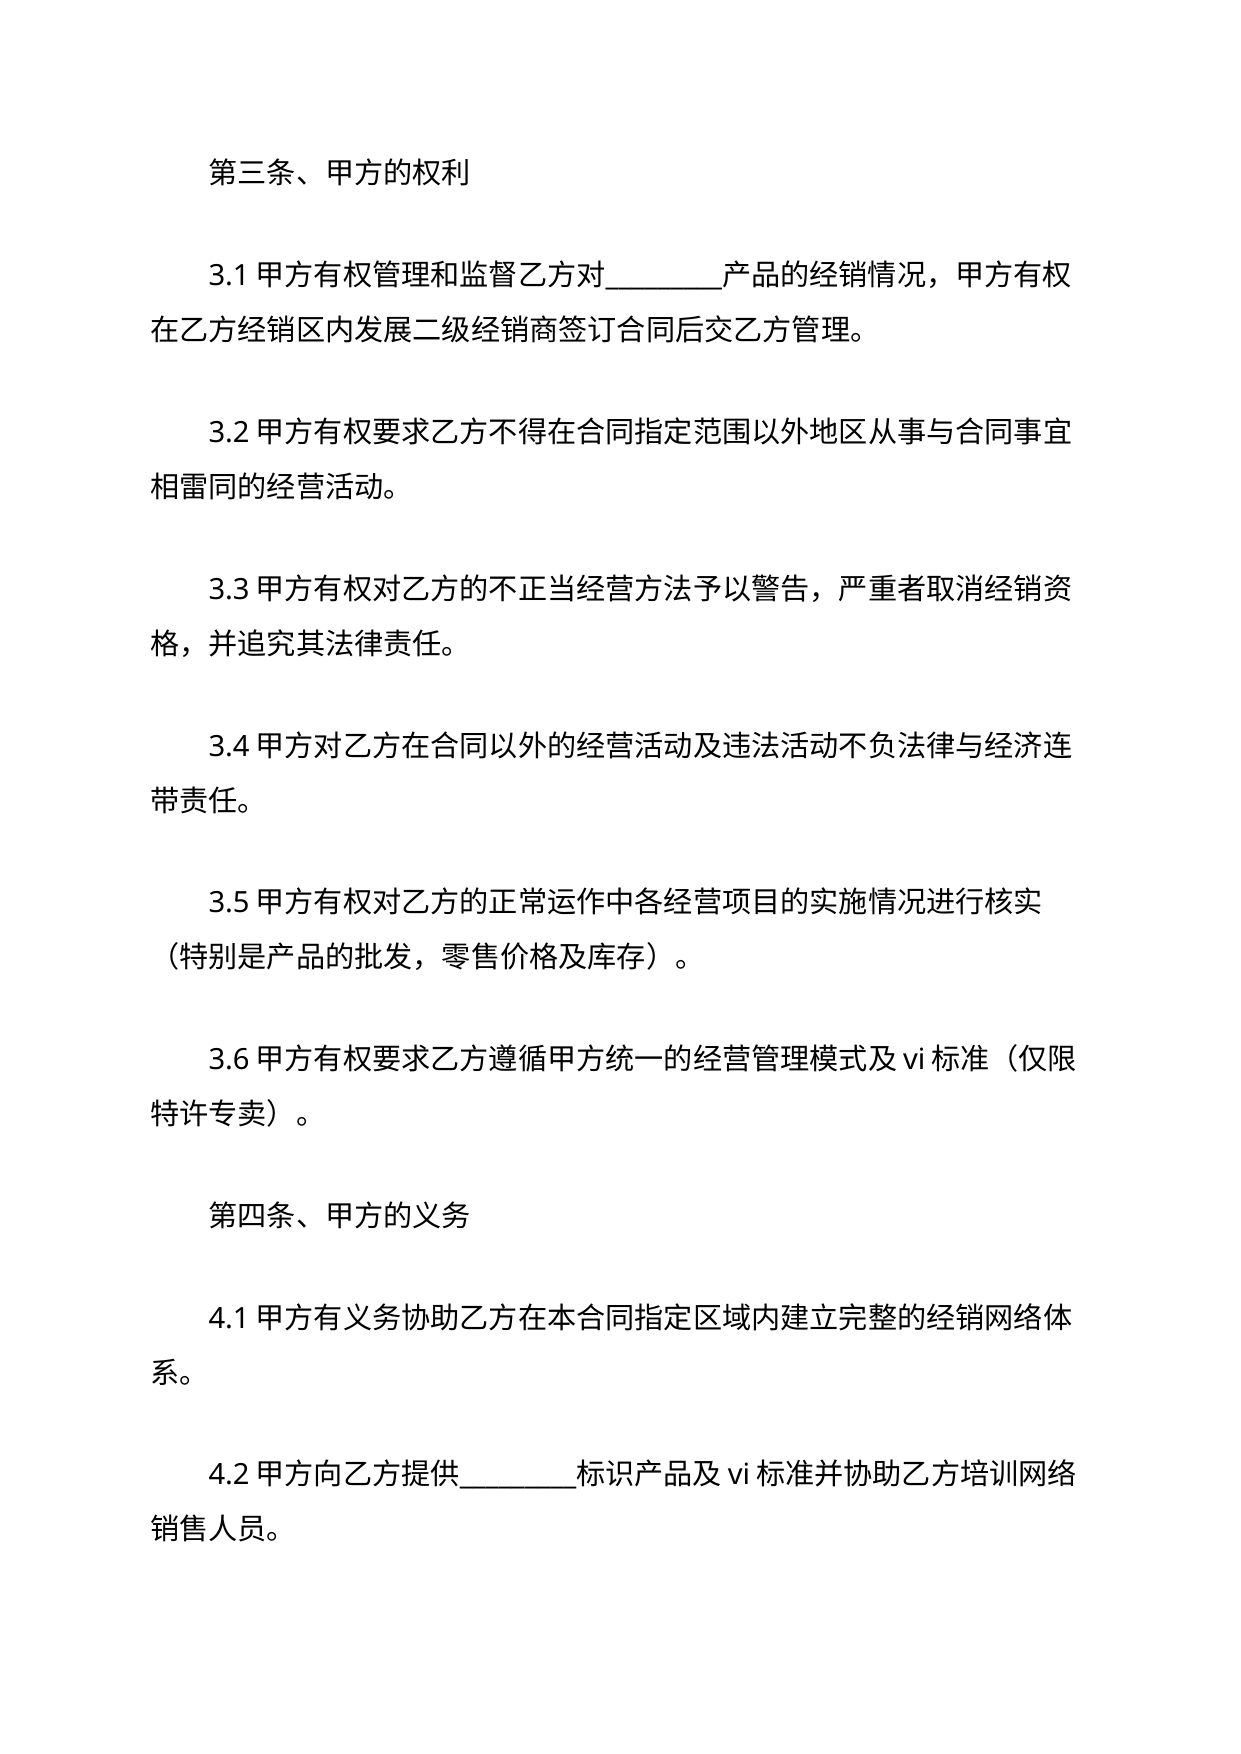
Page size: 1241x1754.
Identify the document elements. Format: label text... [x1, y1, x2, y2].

text 3.5甲方有权对乙方的正常运作中各经营项目的实施情况进行核实（特别是产品的批发，零售价格及库存）。 [150, 879, 1090, 976]
text 3.1甲方有权管理和监督乙方对_________产品的经销情况，甲方有权在乙方经销区内发展二级经销商签订合同后交乙方管理。 [150, 252, 1090, 349]
text 3.3甲方有权对乙方的不正当经营方法予以警告，严重者取消经销资格，并追究其法律责任。 [150, 565, 1090, 663]
text 第三条、甲方的权利 [150, 150, 1090, 192]
text 4.1甲方有义务协助乙方在本合同指定区域内建立完整的经销网络体系。 [150, 1294, 1090, 1391]
text 第四条、甲方的义务 [150, 1192, 1090, 1235]
text 3.6甲方有权要求乙方遵循甲方统一的经营管理模式及vi标准（仅限特许专卖）。 [150, 1036, 1090, 1133]
text 4.2甲方向乙方提供_________标识产品及vi标准并协助乙方培训网络销售人员。 [150, 1451, 1090, 1548]
text 3.2甲方有权要求乙方不得在合同指定范围以外地区从事与合同事宜相雷同的经营活动。 [150, 408, 1090, 506]
text 3.4甲方对乙方在合同以外的经营活动及违法活动不负法律与经济连带责任。 [150, 722, 1090, 819]
